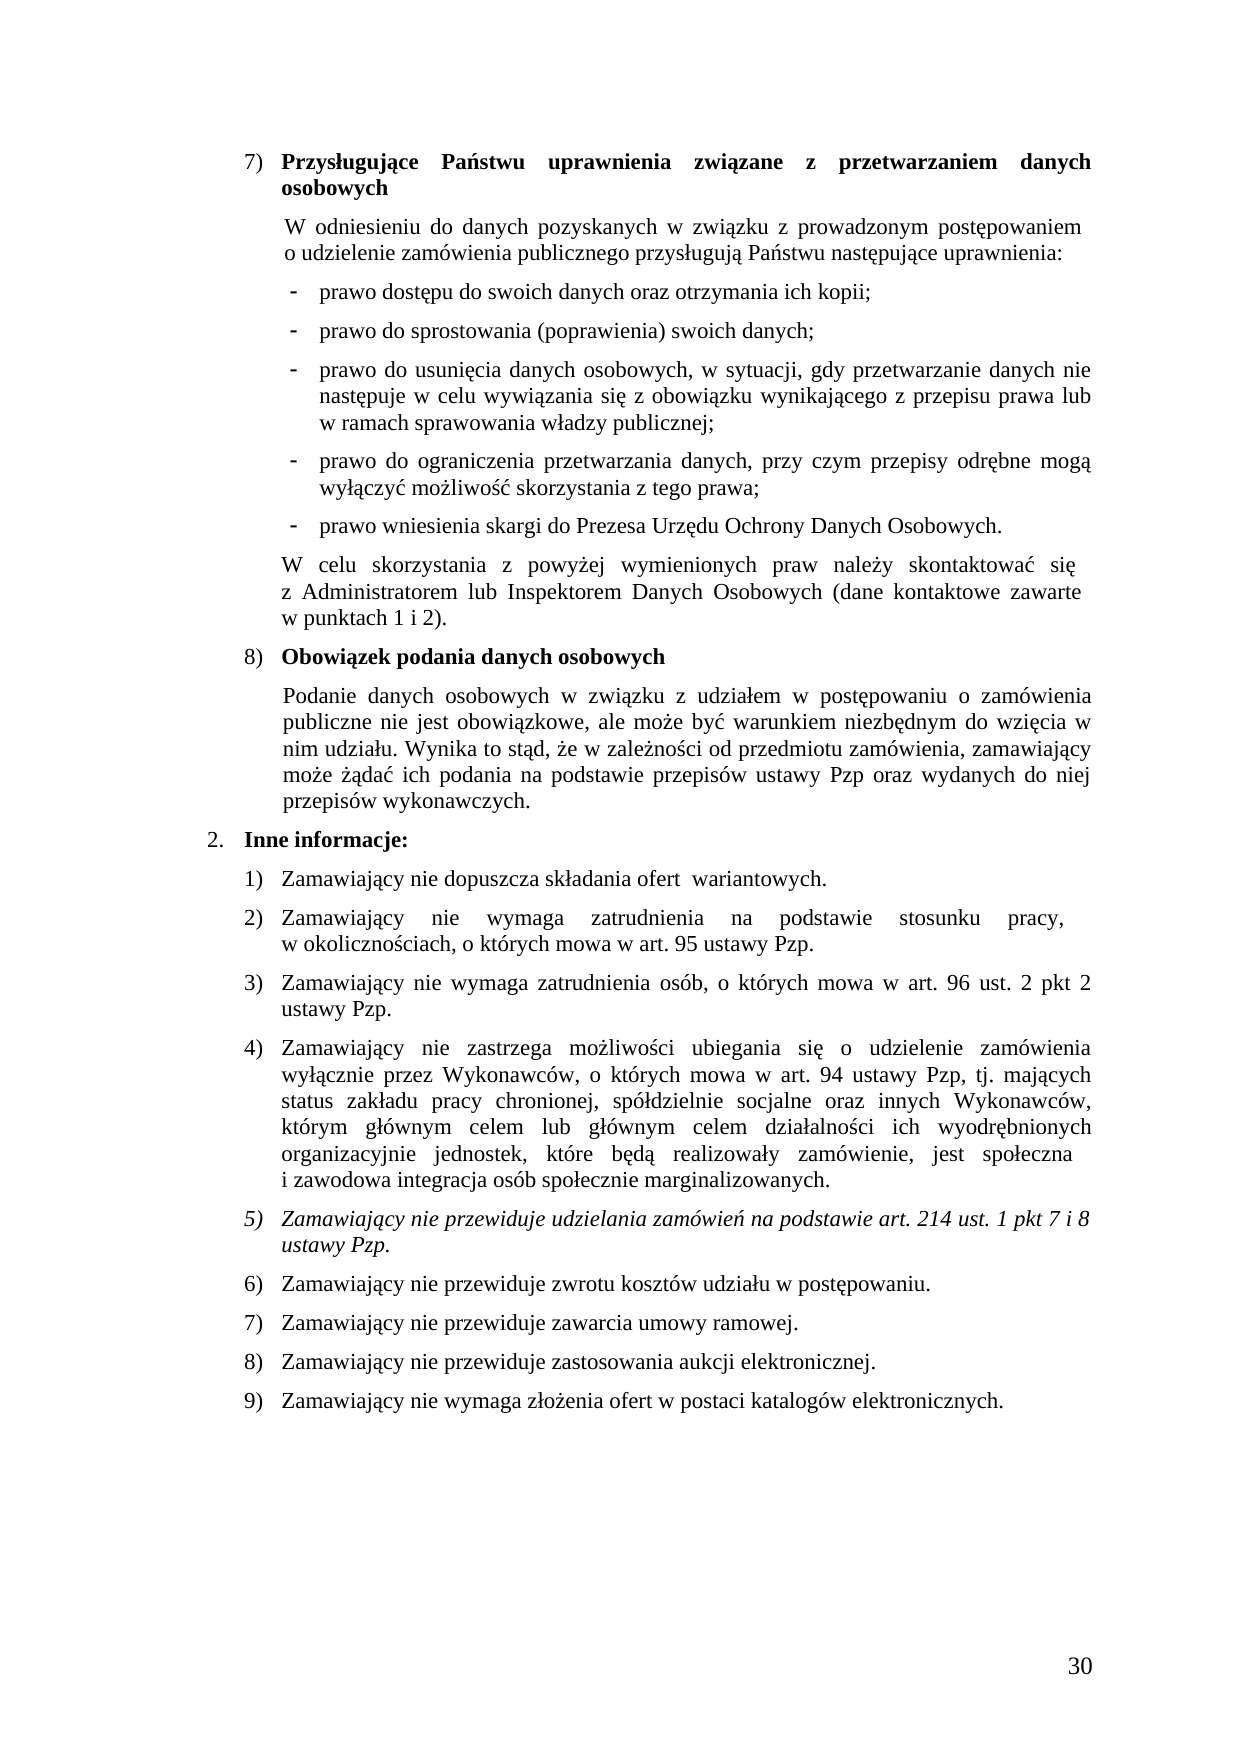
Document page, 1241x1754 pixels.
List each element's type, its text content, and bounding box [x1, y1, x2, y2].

list Inne informacje: [207, 826, 1092, 852]
text Podanie danych osobowych w związku z udziałem w postępowaniu o zamówienia publiczne nie jest obowiązkowe, ale może być warunkiem niezbędnym do wzięcia w nim udziału. Wynika to stąd, że w zależności od przedmiotu zamówienia, zamawiający może żądać ich podania na podstawie przepisów ustawy Pzp oraz wydanych do niej przepisów wykonawczych. [283, 682, 1092, 814]
list Zamawiający nie wymaga zatrudnienia na podstawie stosunku pracy, w okolicznościach, o których mowa w art. 95 ustawy Pzp. [244, 904, 1092, 957]
list prawo do sprostowania (poprawienia) swoich danych; [289, 317, 1092, 343]
list Zamawiający nie wymaga złożenia ofert w postaci katalogów elektronicznych. [244, 1387, 1092, 1413]
list Obowiązek podania danych osobowych [244, 643, 1092, 669]
list Zamawiający nie wymaga zatrudnienia osób, o których mowa w art. 96 ust. 2 pkt 2 ustawy Pzp. [244, 969, 1092, 1022]
text W celu skorzystania z powyżej wymienionych praw należy skontaktować się z Administratorem lub Inspektorem Danych Osobowych (dane kontaktowe zawarte w punktach 1 i 2). [281, 551, 1092, 631]
list prawo dostępu do swoich danych oraz otrzymania ich kopii; [289, 278, 1092, 304]
list Przysługujące Państwu uprawnienia związane z przetwarzaniem danych osobowych [244, 148, 1092, 200]
text W odniesieniu do danych pozyskanych w związku z prowadzonym postępowaniem o udzielenie zamówienia publicznego przysługują Państwu następujące uprawnienia: [284, 213, 1092, 266]
list Zamawiający nie dopuszcza składania ofert wariantowych. [244, 865, 1092, 891]
list prawo wniesienia skargi do Prezesa Urzędu Ochrony Danych Osobowych. [289, 513, 1092, 539]
list prawo do usunięcia danych osobowych, w sytuacji, gdy przetwarzanie danych nie następuje w celu wywiązania się z obowiązku wynikającego z przepisu prawa lub w ramach sprawowania władzy publicznej; [289, 356, 1092, 435]
list Zamawiający nie przewiduje zawarcia umowy ramowej. [244, 1309, 1092, 1335]
list Zamawiający nie przewiduje zastosowania aukcji elektronicznej. [244, 1348, 1092, 1374]
list Zamawiający nie przewiduje zwrotu kosztów udziału w postępowaniu. [244, 1270, 1092, 1296]
list Zamawiający nie zastrzega możliwości ubiegania się o udzielenie zamówienia wyłącznie przez Wykonawców, o których mowa w art. 94 ustawy Pzp, tj. mających status zakładu pracy chronionej, spółdzielnie socjalne oraz innych Wykonawców, którym głównym celem lub głównym celem działalności ich wyodrębnionych organizacyjnie jednostek, które będą realizowały zamówienie, jest społeczna i zawodowa integracja osób społecznie marginalizowanych. [244, 1034, 1092, 1192]
list prawo do ograniczenia przetwarzania danych, przy czym przepisy odrębne mogą wyłączyć możliwość skorzystania z tego prawa; [289, 447, 1092, 500]
list Zamawiający nie przewiduje udzielania zamówień na podstawie art. 214 ust. 1 pkt 7 i 8 ustawy Pzp. [244, 1205, 1092, 1258]
